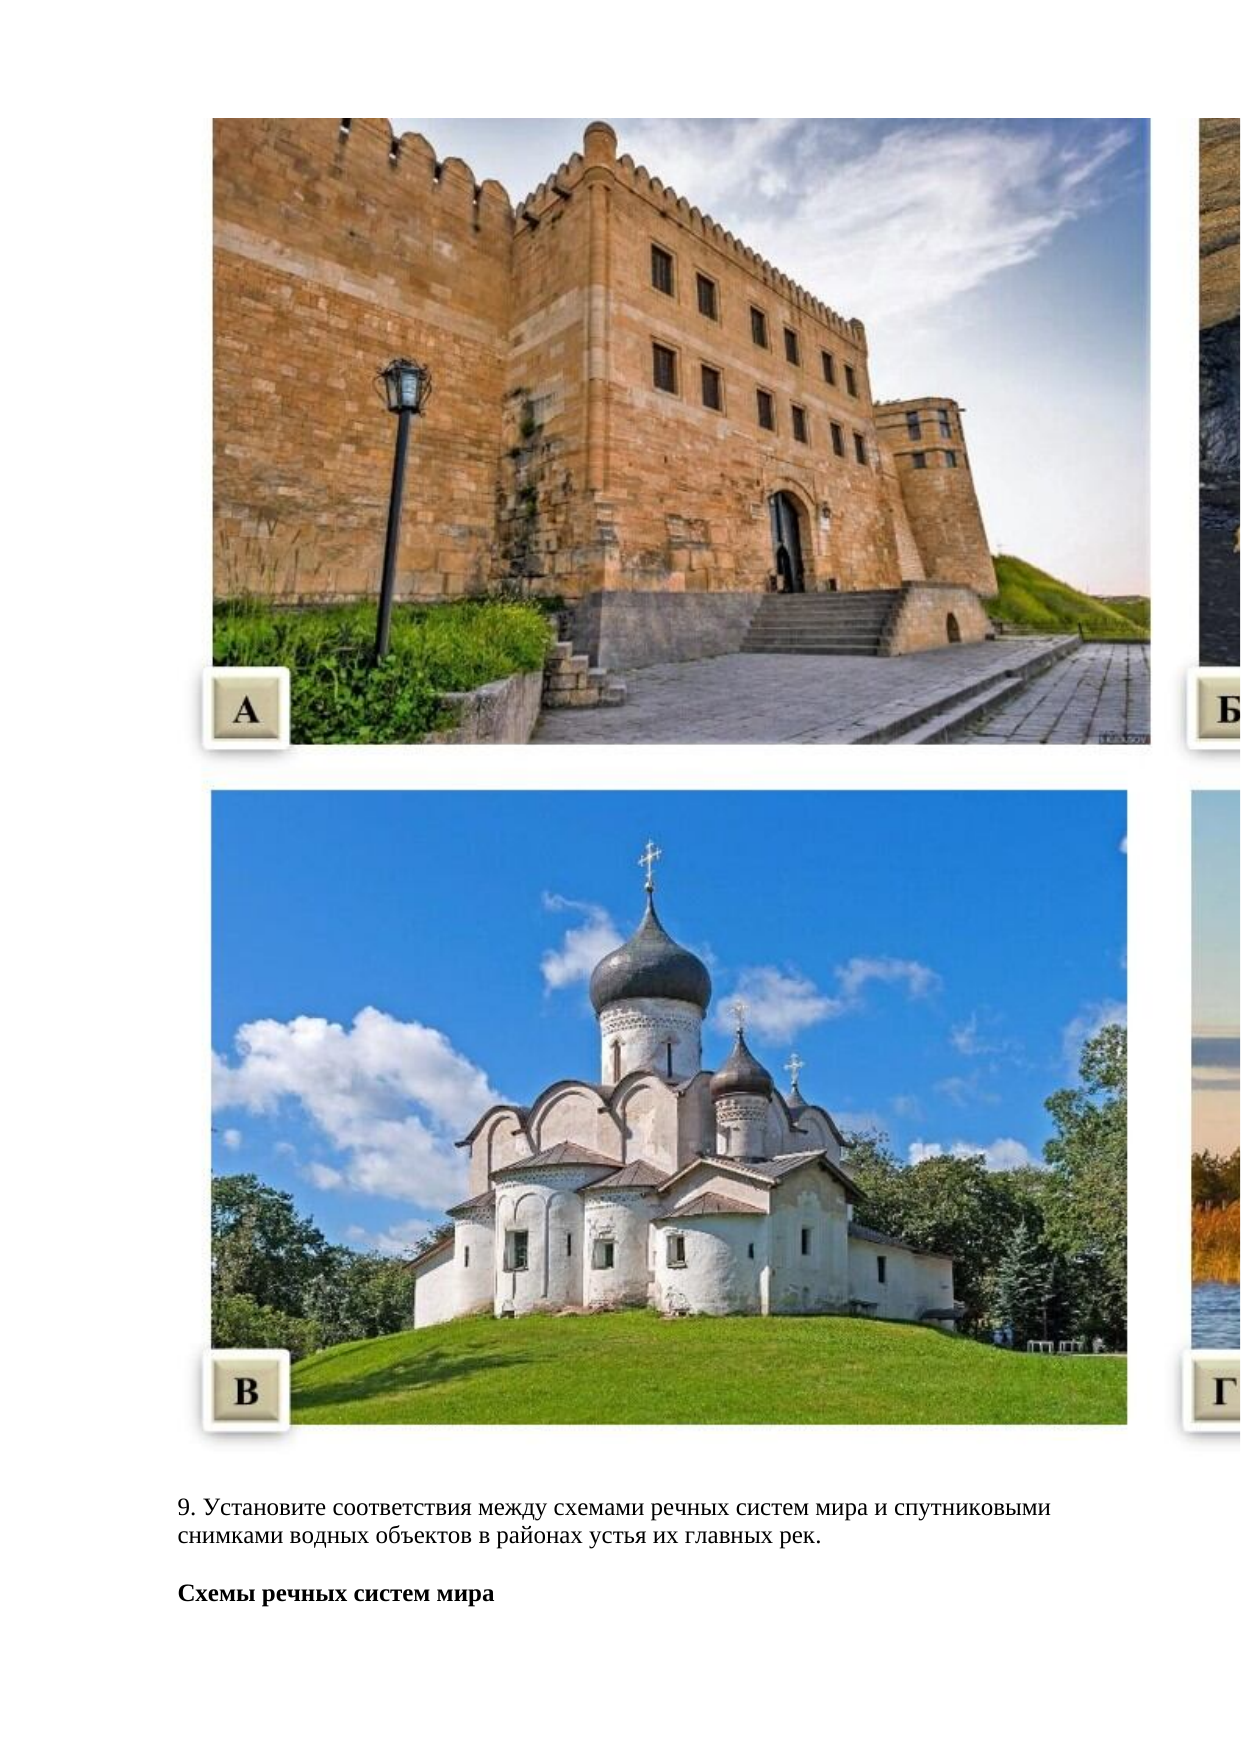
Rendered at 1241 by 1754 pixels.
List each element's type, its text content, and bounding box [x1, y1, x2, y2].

text Схемы речных систем мира [177, 1578, 1152, 1607]
text 9. Установите соответствия между схемами речных систем мира и спутниковыми снимками водных объектов в районах устья их главных рек. [177, 1492, 1152, 1549]
picture [177, 118, 1241, 1461]
